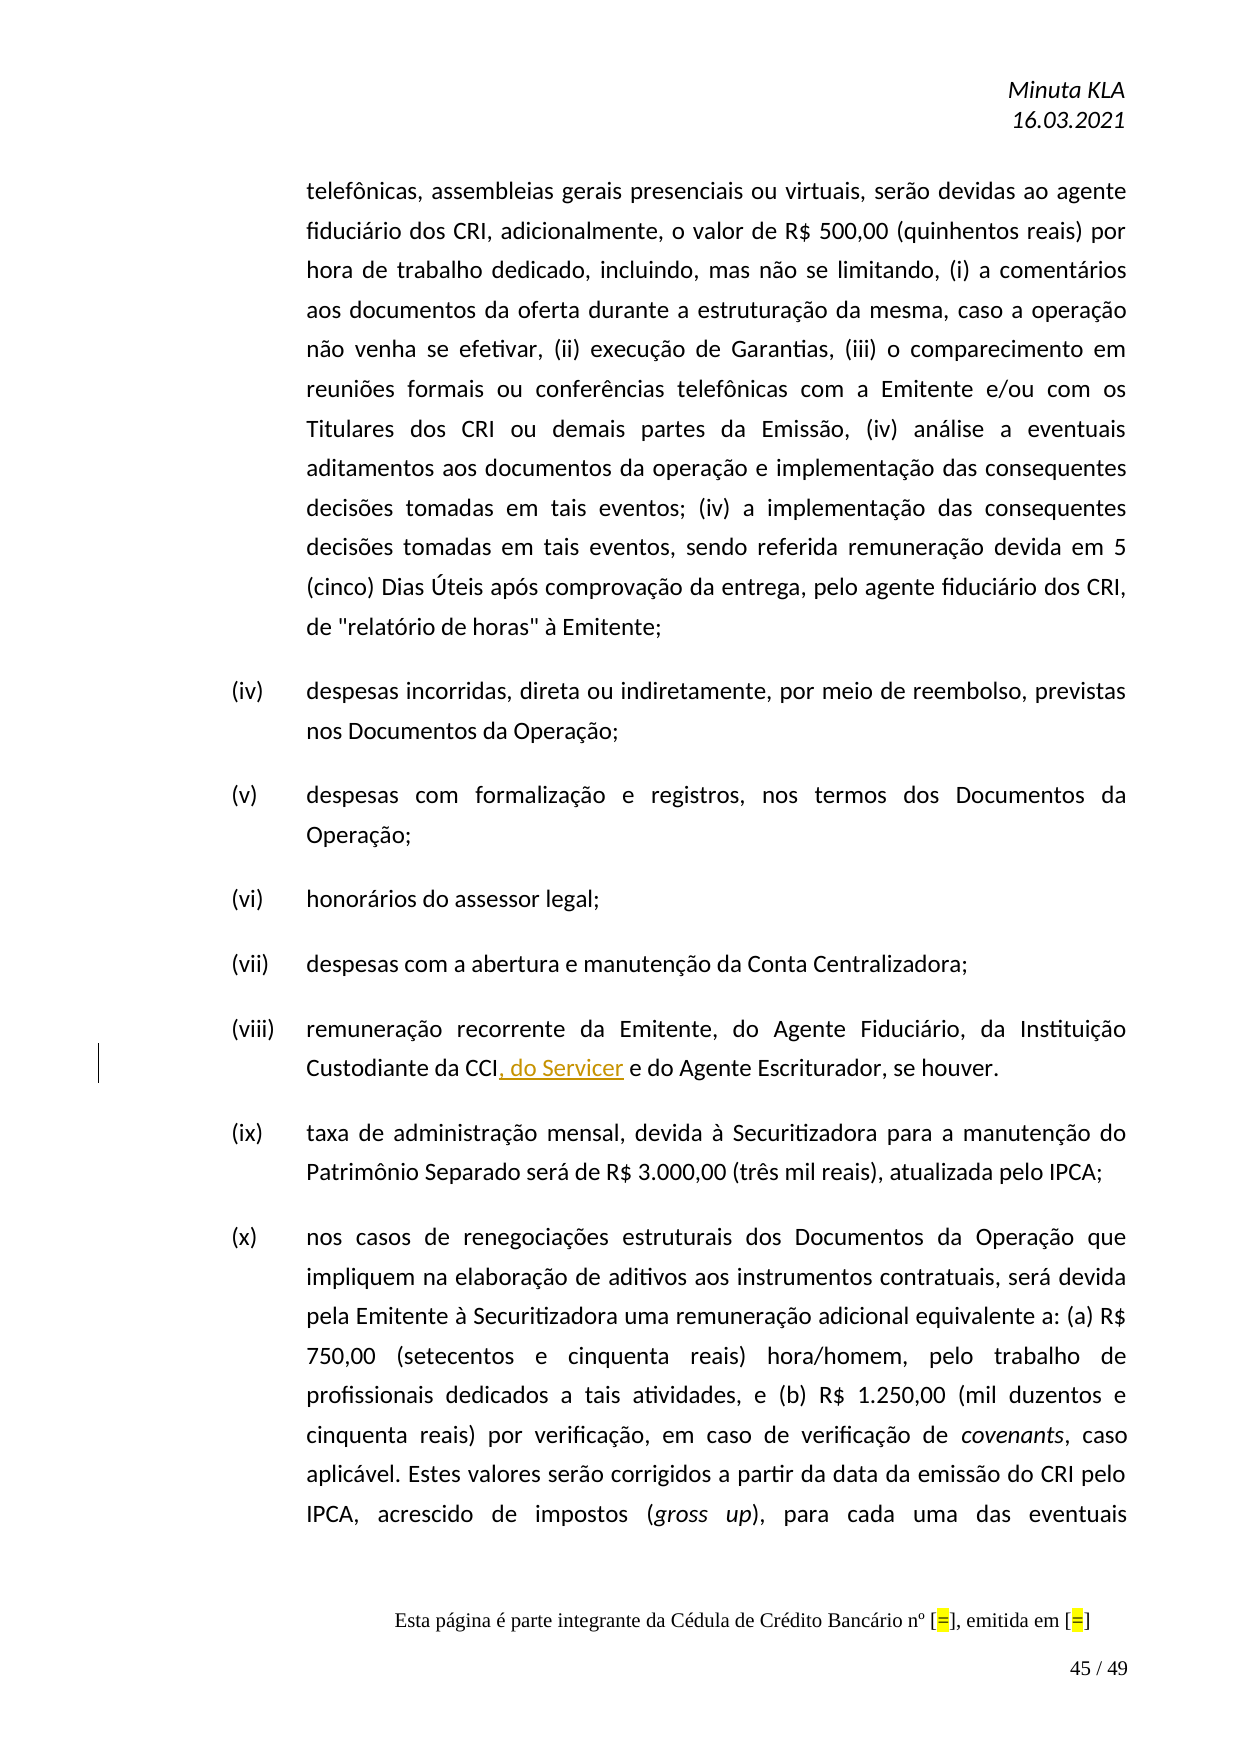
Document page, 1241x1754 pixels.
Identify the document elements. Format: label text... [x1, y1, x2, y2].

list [231, 175, 1128, 641]
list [231, 1221, 1128, 1529]
list despesas com a abertura e manutenção da Conta Centralizadora; [231, 948, 1128, 979]
list remuneração recorrente da Emitente, do Agente Fiduciário, da Instituição Custodiante da CCI e do Agente Escriturador, se houver. [231, 1013, 1128, 1083]
list honorários do assessor legal; [231, 884, 1128, 914]
list taxa de administração mensal, devida à Securitizadora para a manutenção do Patrimônio Separado será de R$ 3.000,00 (três mil reais), atualizada pelo IPCA; [231, 1117, 1128, 1187]
list despesas com formalização e registros, nos termos dos Documentos da Operação; [231, 779, 1128, 849]
list despesas incorridas, direta ou indiretamente, por meio de reembolso, previstas nos Documentos da Operação; [231, 675, 1128, 745]
